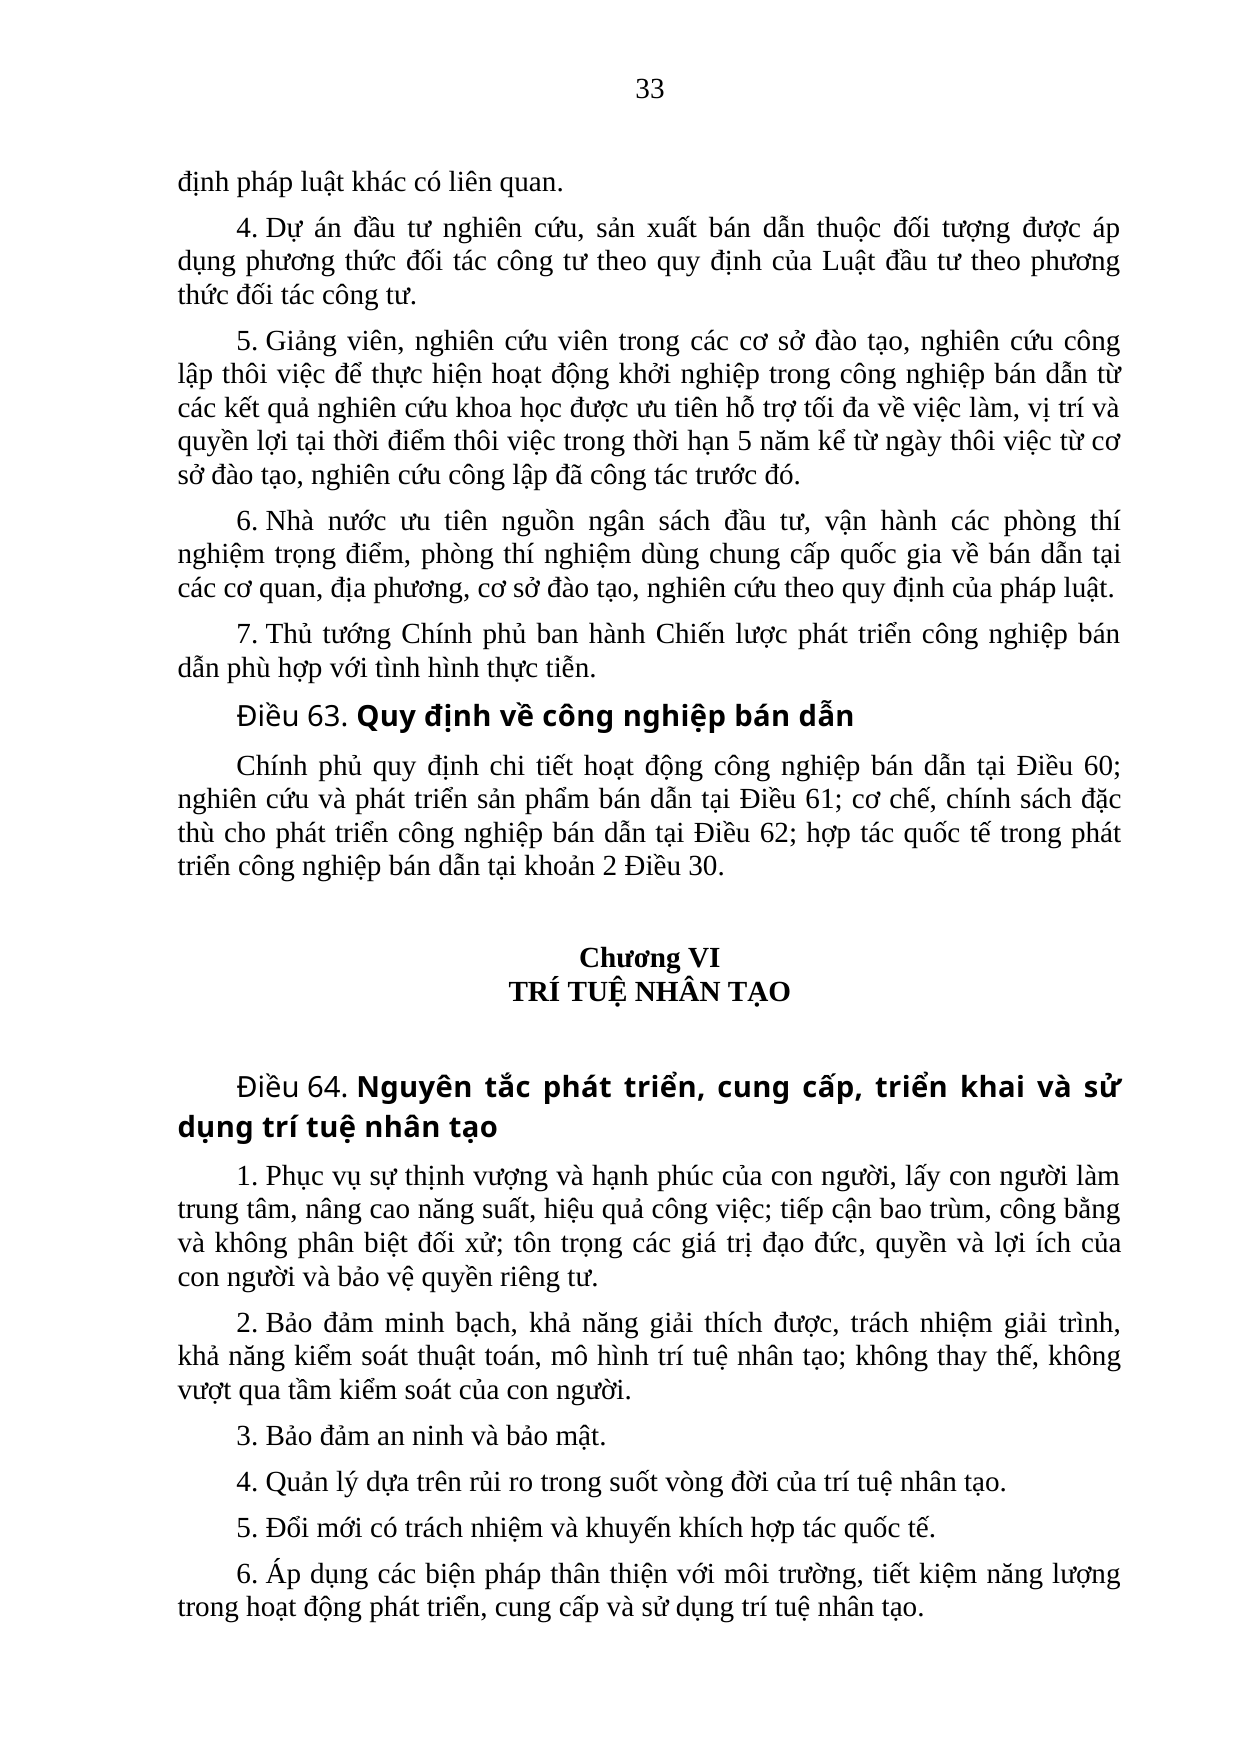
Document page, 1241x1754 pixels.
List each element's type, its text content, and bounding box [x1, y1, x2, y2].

text Giảng viên, nghiên cứu viên trong các cơ sở đào tạo, nghiên cứu công lập thôi việc để thực hiện hoạt động khởi nghiệp trong công nghiệp bán dẫn từ các kết quả nghiên cứu khoa học được ưu tiên hỗ trợ tối đa về việc làm, vị trí và quyền lợi tại thời điểm thôi việc trong thời hạn 5 năm kể từ ngày thôi việc từ cơ sở đào tạo, nghiên cứu công lập đã công tác trước đó. [177, 323, 1122, 491]
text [177, 164, 1122, 197]
text Áp dụng các biện pháp thân thiện với môi trường, tiết kiệm năng lượng trong hoạt động phát triển, cung cấp và sử dụng trí tuệ nhân tạo. [177, 1556, 1122, 1623]
text Phục vụ sự thịnh vượng và hạnh phúc của con người, lấy con người làm trung tâm, nâng cao năng suất, hiệu quả công việc; tiếp cận bao trùm, công bằng và không phân biệt đối xử; tôn trọng các giá trị đạo đức, quyền và lợi ích của con người và bảo vệ quyền riêng tư. [177, 1158, 1122, 1292]
text Đổi mới có trách nhiệm và khuyến khích hợp tác quốc tế. [177, 1510, 1122, 1543]
text Bảo đảm an ninh và bảo mật. [177, 1418, 1122, 1451]
text Thủ tướng Chính phủ ban hành Chiến lược phát triển công nghiệp bán dẫn phù hợp với tình hình thực tiễn. [177, 616, 1122, 683]
text Quy định về công nghiệp bán dẫn [177, 696, 1122, 735]
text Nhà nước ưu tiên nguồn ngân sách đầu tư, vận hành các phòng thí nghiệm trọng điểm, phòng thí nghiệm dùng chung cấp quốc gia về bán dẫn tại các cơ quan, địa phương, cơ sở đào tạo, nghiên cứu theo quy định của pháp luật. [177, 503, 1122, 604]
text Chính phủ quy định chi tiết hoạt động công nghiệp bán dẫn tại Điều 60; nghiên cứu và phát triển sản phẩm bán dẫn tại Điều 61; cơ chế, chính sách đặc thù cho phát triển công nghiệp bán dẫn tại Điều 62; hợp tác quốc tế trong phát triển công nghiệp bán dẫn tại khoản 2 Điều 30. [177, 748, 1122, 882]
text Quản lý dựa trên rủi ro trong suốt vòng đời của trí tuệ nhân tạo. [177, 1464, 1122, 1497]
text Bảo đảm minh bạch, khả năng giải thích được, trách nhiệm giải trình, khả năng kiểm soát thuật toán, mô hình trí tuệ nhân tạo; không thay thế, không vượt qua tầm kiểm soát của con người. [177, 1305, 1122, 1405]
text Dự án đầu tư nghiên cứu, sản xuất bán dẫn thuộc đối tượng được áp dụng phương thức đối tác công tư theo quy định của Luật đầu tư theo phương thức đối tác công tư. [177, 210, 1122, 310]
subtitle Chương VI TRÍ TUỆ NHÂN TẠO [177, 941, 1122, 1008]
text Nguyên tắc phát triển, cung cấp, triển khai và sử dụng trí tuệ nhân tạo [177, 1066, 1122, 1146]
